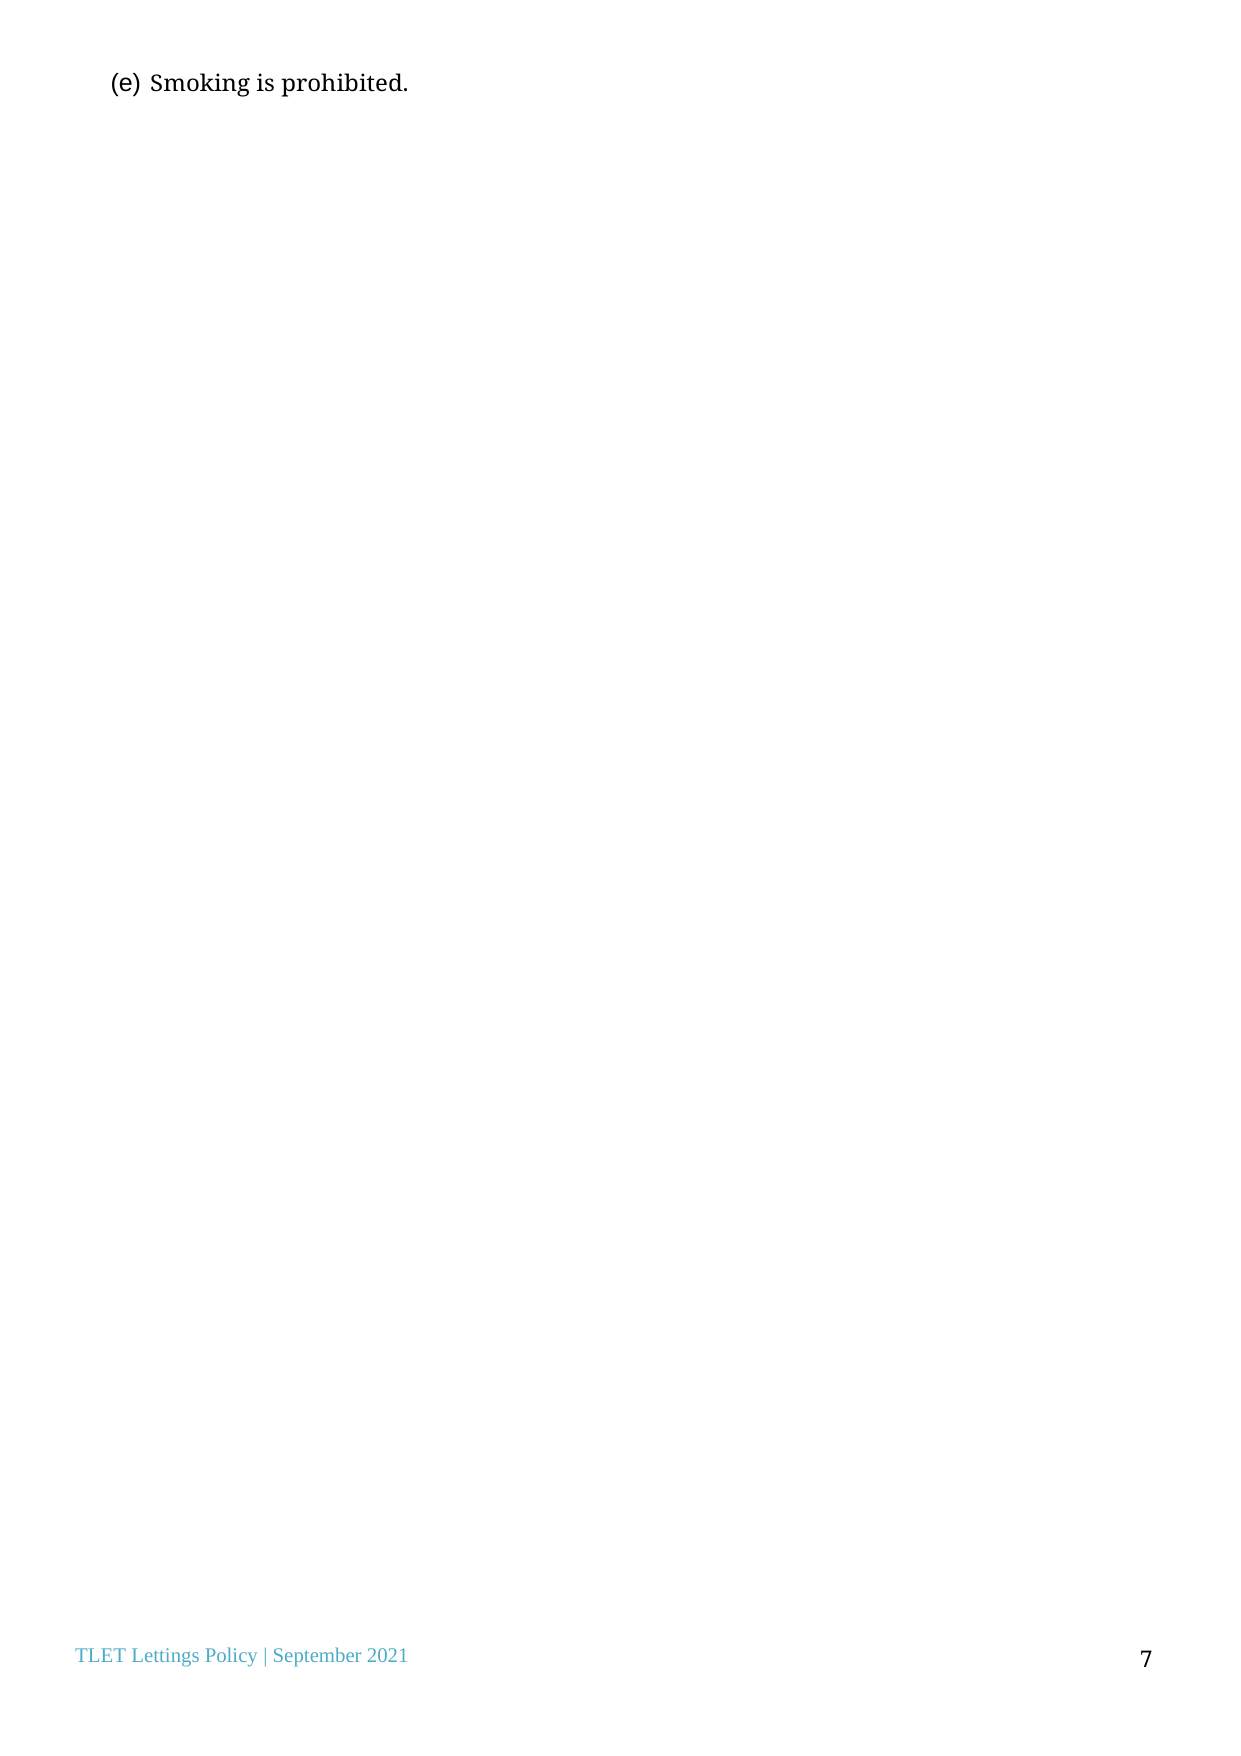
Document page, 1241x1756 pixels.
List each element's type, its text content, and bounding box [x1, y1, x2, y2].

list Smoking is prohibited. [110, 67, 1209, 98]
